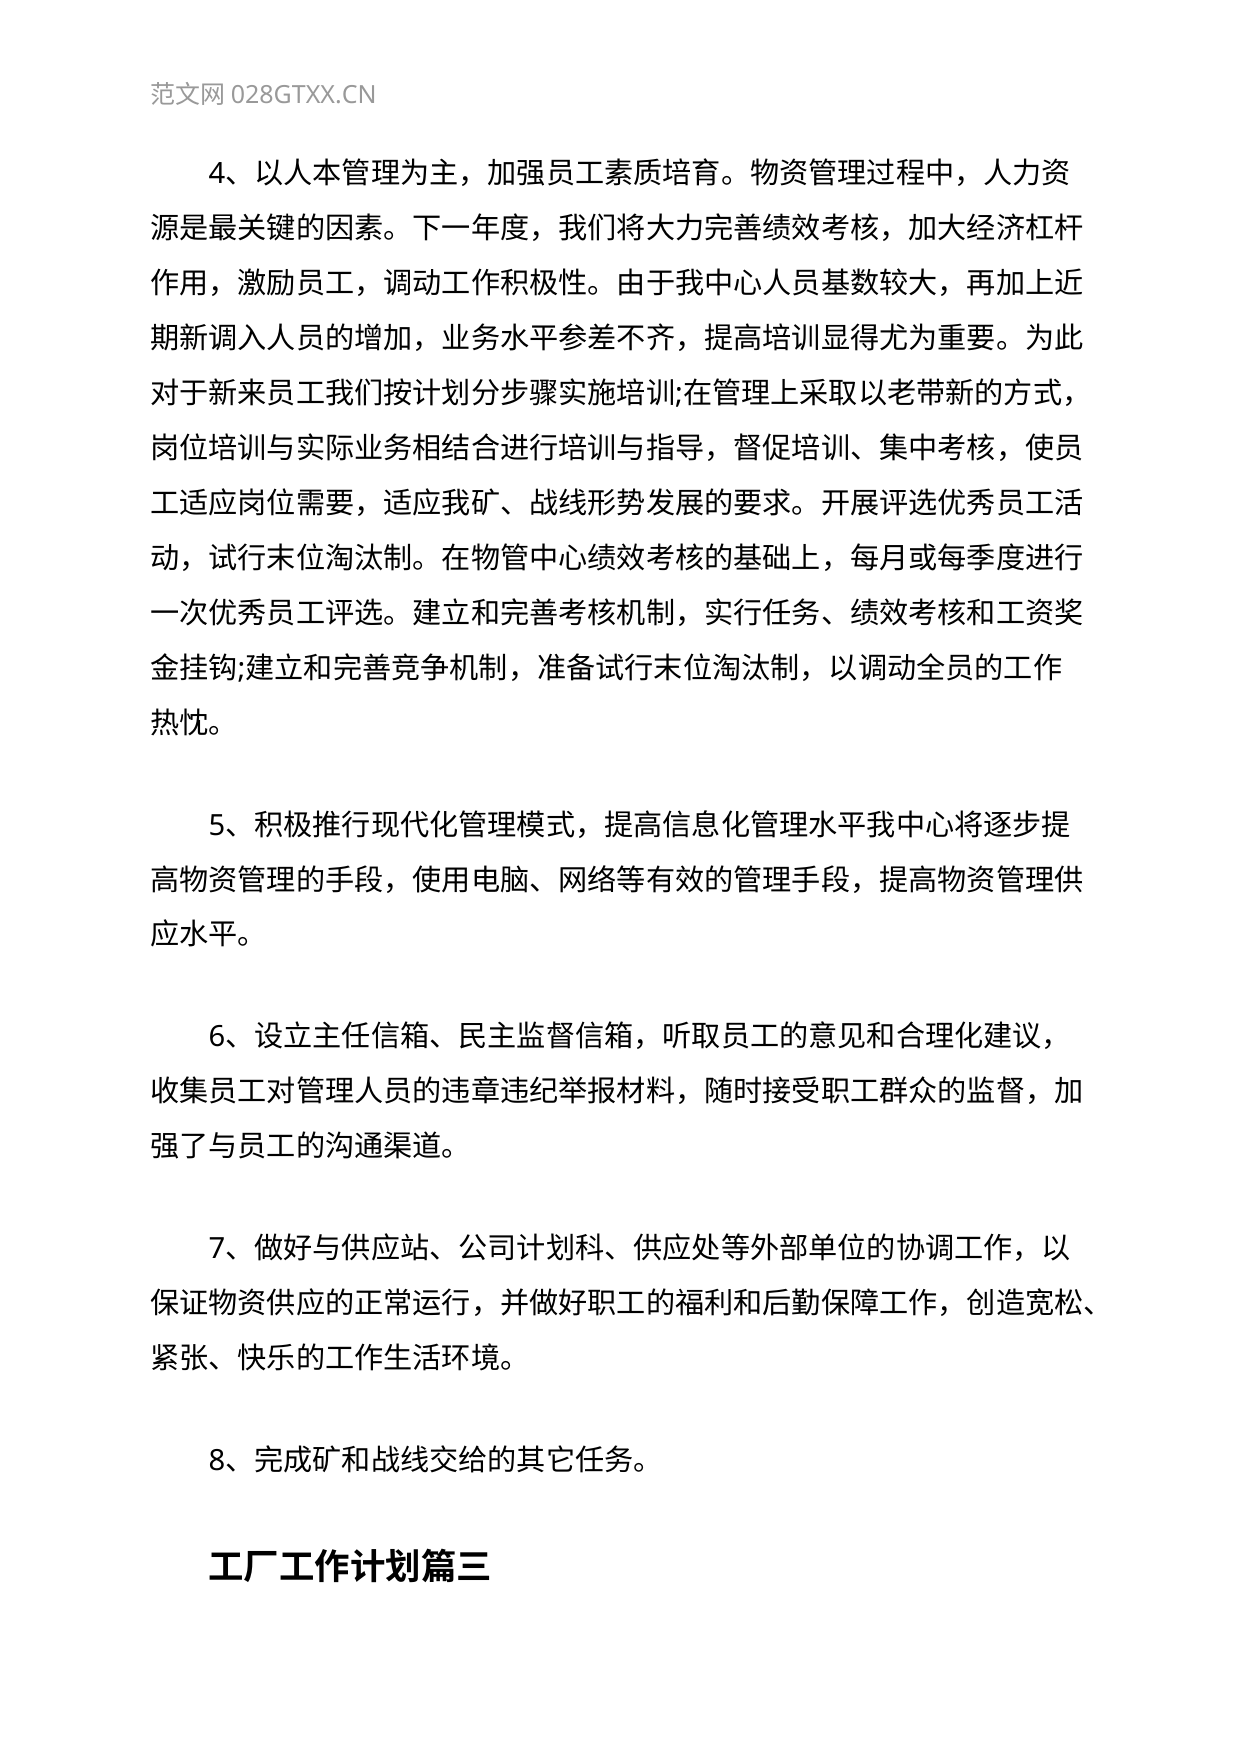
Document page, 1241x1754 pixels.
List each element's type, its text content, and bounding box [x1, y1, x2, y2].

text 7、做好与供应站、公司计划科、供应处等外部单位的协调工作，以保证物资供应的正常运行，并做好职工的福利和后勤保障工作，创造宽松、紧张、快乐的工作生活环境。 [150, 1224, 1090, 1377]
text 8、完成矿和战线交给的其它任务。 [150, 1436, 1090, 1478]
text 6、设立主任信箱、民主监督信箱，听取员工的意见和合理化建议，收集员工对管理人员的违章违纪举报材料，随时接受职工群众的监督，加强了与员工的沟通渠道。 [150, 1013, 1090, 1165]
text 工厂工作计划篇三 [150, 1538, 1090, 1589]
text 5、积极推行现代化管理模式，提高信息化管理水平我中心将逐步提高物资管理的手段，使用电脑、网络等有效的管理手段，提高物资管理供应水平。 [150, 801, 1090, 953]
text 4、以人本管理为主，加强员工素质培育。物资管理过程中，人力资源是最关键的因素。下一年度，我们将大力完善绩效考核，加大经济杠杆作用，激励员工，调动工作积极性。由于我中心人员基数较大，再加上近期新调入人员的增加，业务水平参差不齐，提高培训显得尤为重要。为此对于新来员工我们按计划分步骤实施培训;在管理上采取以老带新的方式，岗位培训与实际业务相结合进行培训与指导，督促培训、集中考核，使员工适应岗位需要，适应我矿、战线形势发展的要求。开展评选优秀员工活动，试行末位淘汰制。在物管中心绩效考核的基础上，每月或每季度进行一次优秀员工评选。建立和完善考核机制，实行任务、绩效考核和工资奖金挂钩;建立和完善竞争机制，准备试行末位淘汰制，以调动全员的工作热忱。 [150, 150, 1090, 742]
